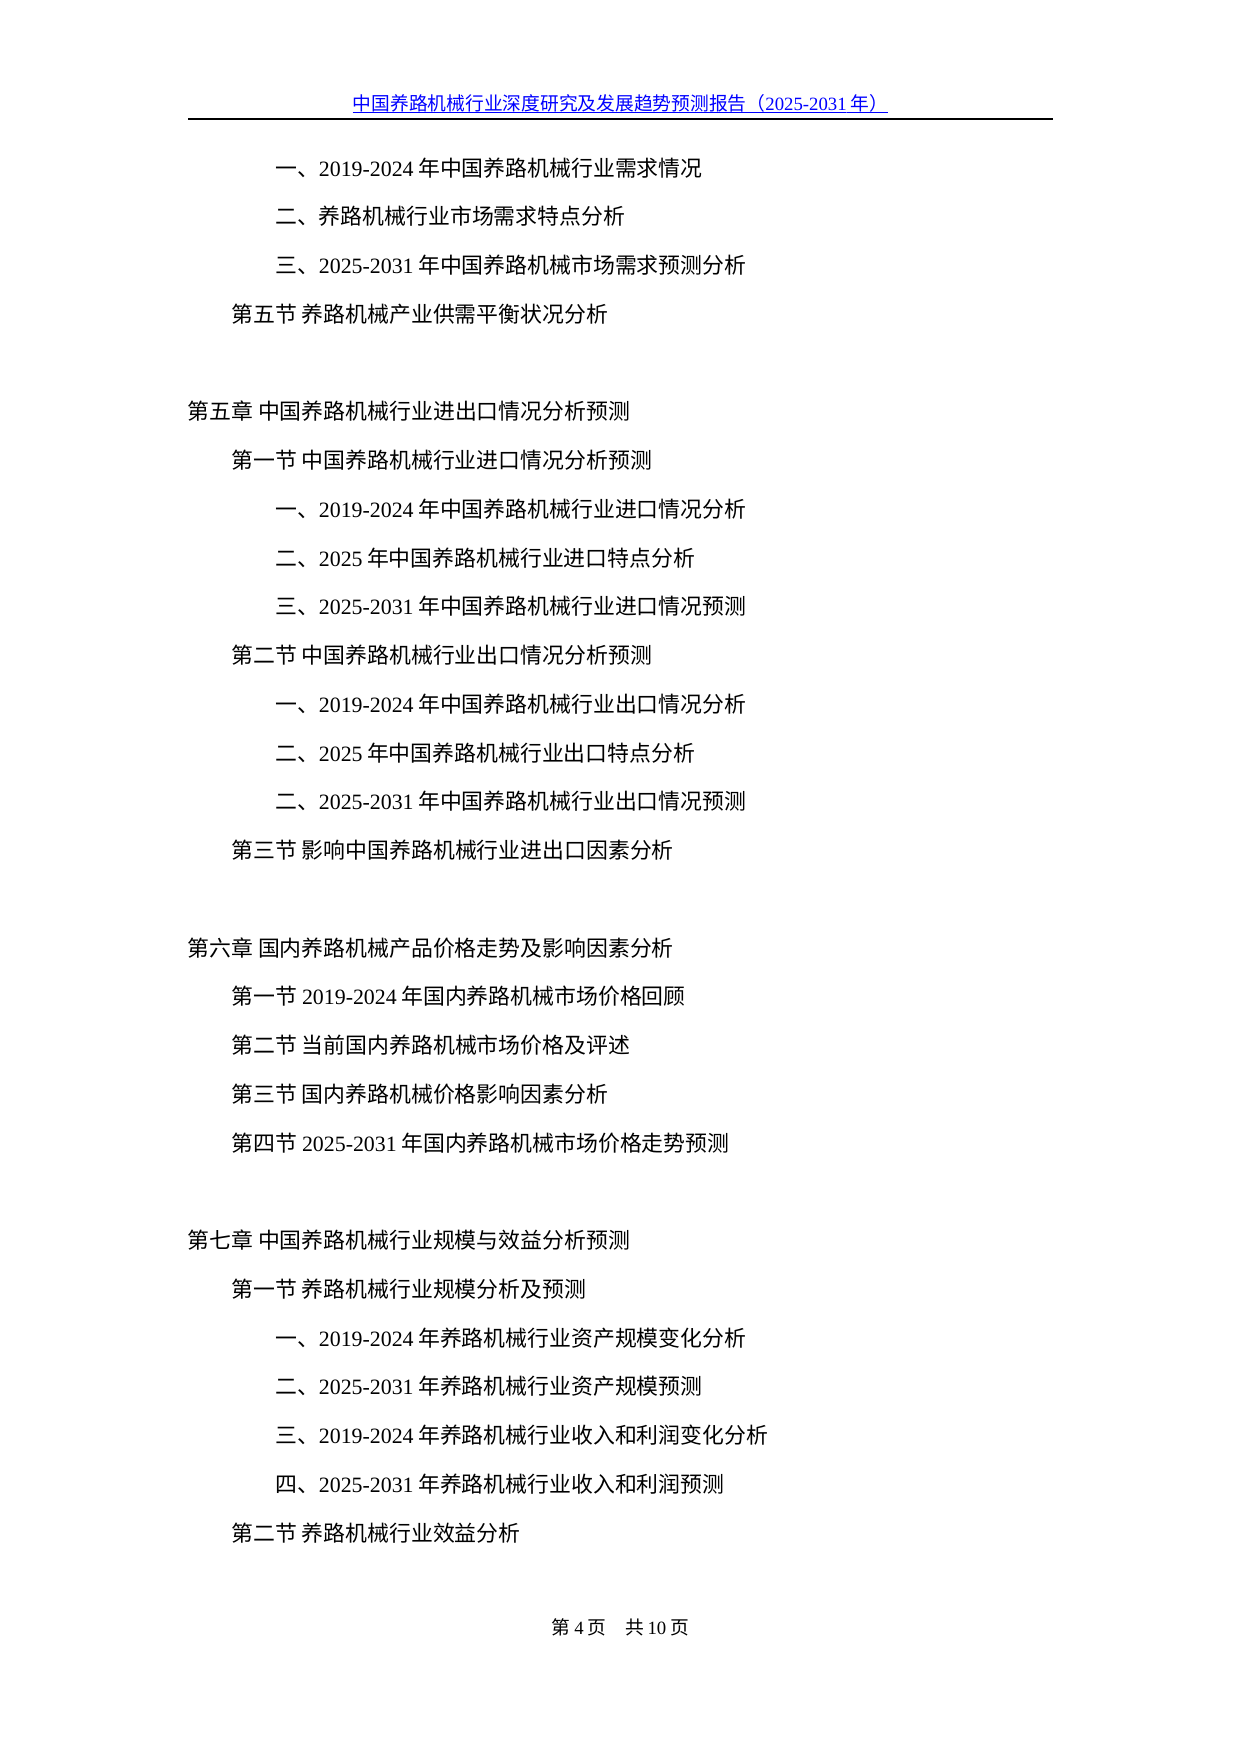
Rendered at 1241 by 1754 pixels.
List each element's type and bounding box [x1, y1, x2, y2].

text [187, 150, 1053, 1548]
